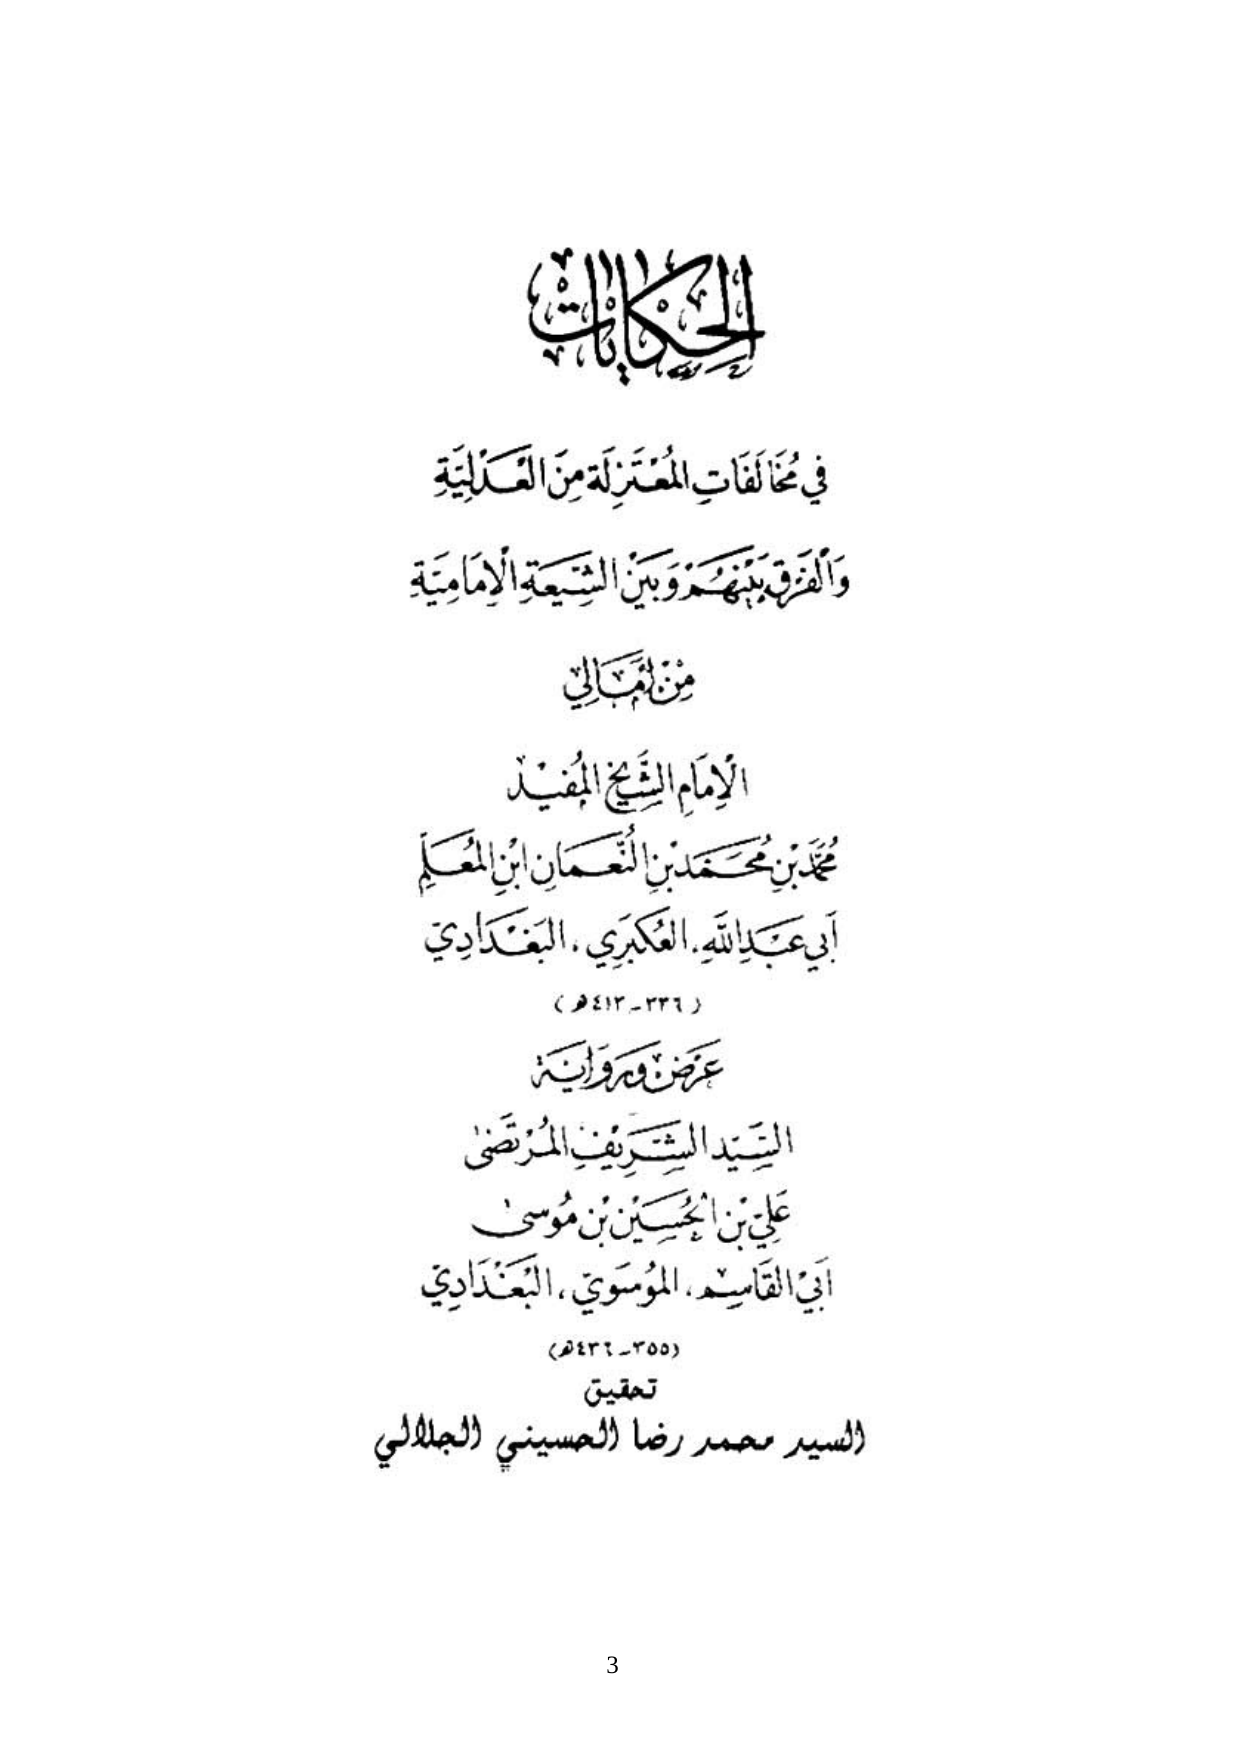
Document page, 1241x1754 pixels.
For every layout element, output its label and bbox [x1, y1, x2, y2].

picture [221, 177, 1034, 1491]
